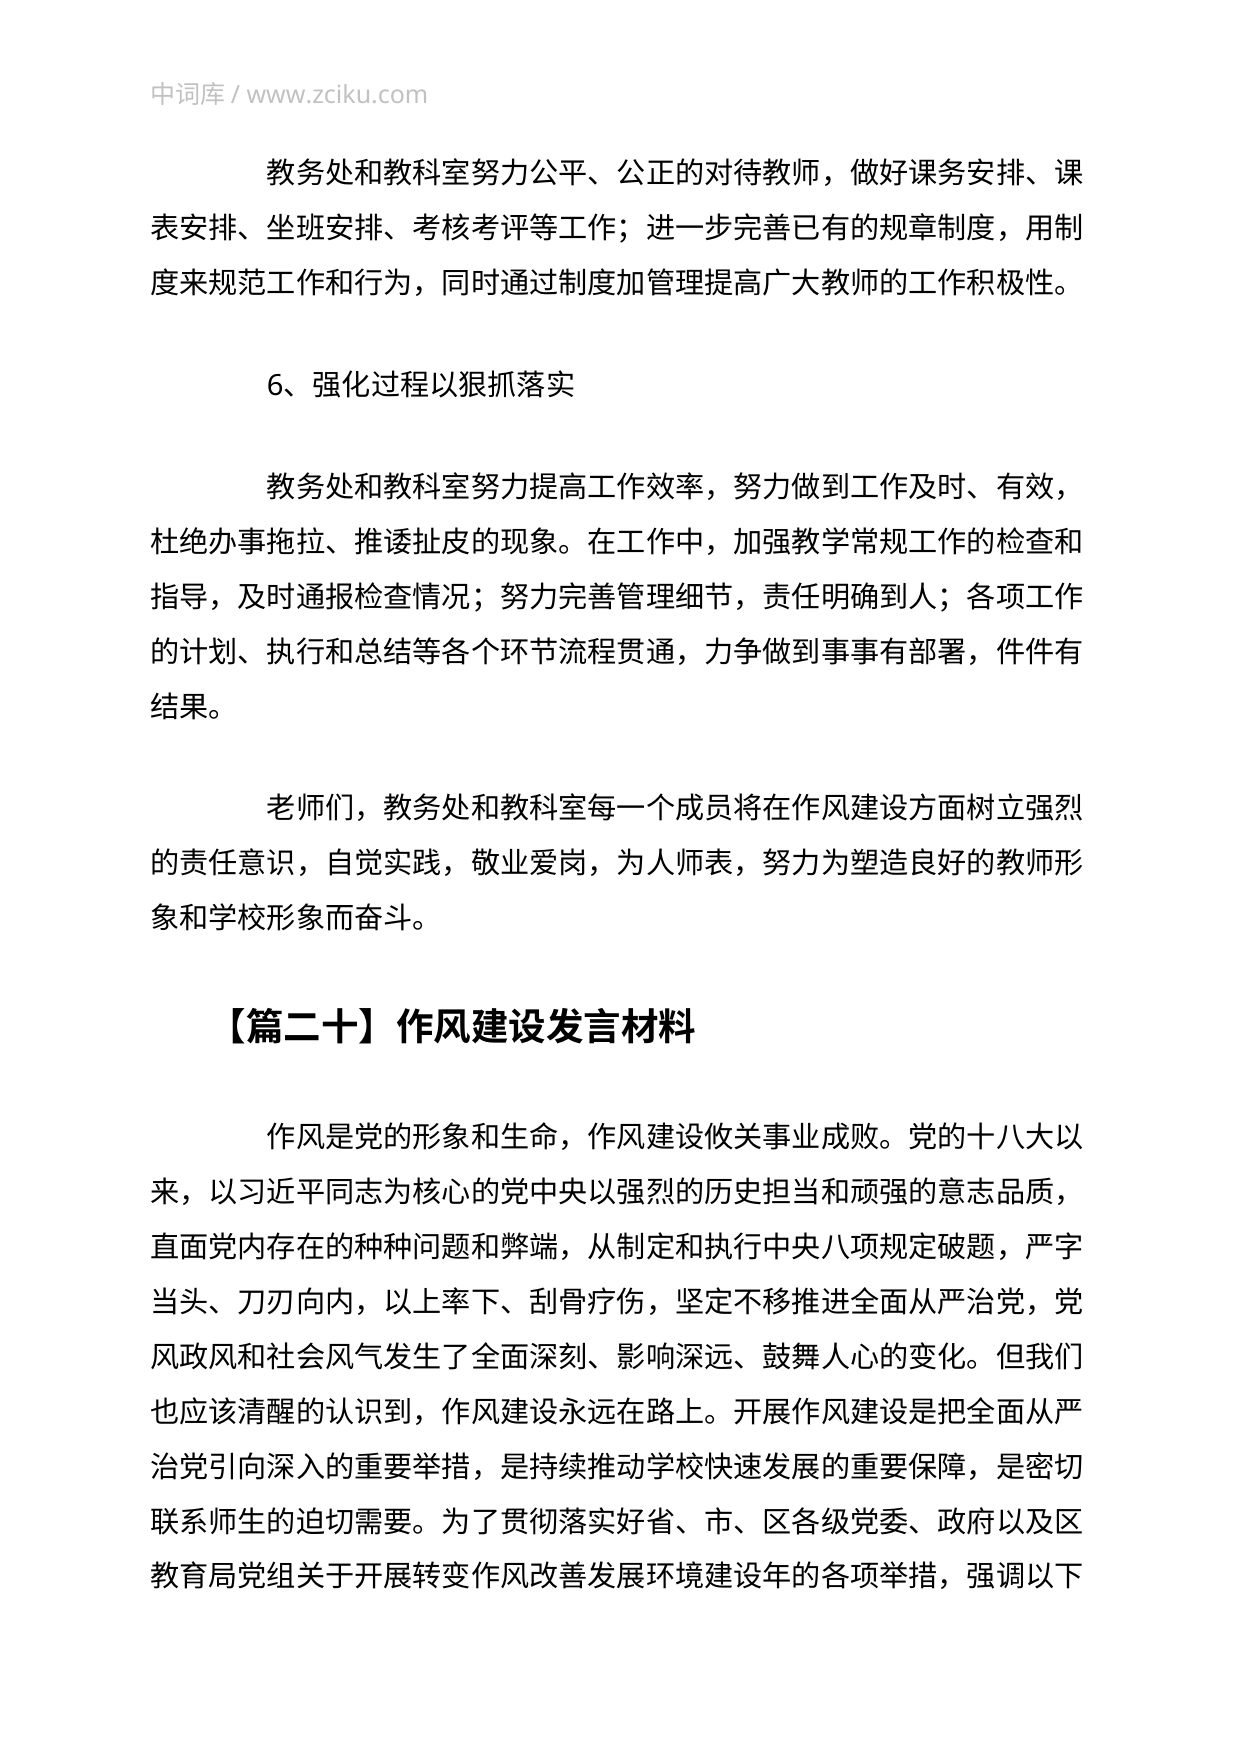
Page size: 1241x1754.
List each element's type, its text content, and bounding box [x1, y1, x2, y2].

text 教务处和教科室努力公平、公正的对待教师，做好课务安排、课表安排、坐班安排、考核考评等工作；进一步完善已有的规章制度，用制度来规范工作和行为，同时通过制度加管理提高广大教师的工作积极性。 [150, 150, 1090, 302]
text 老师们，教务处和教科室每一个成员将在作风建设方面树立强烈的责任意识，自觉实践，敬业爱岗，为人师表，努力为塑造良好的教师形象和学校形象而奋斗。 [150, 785, 1090, 937]
text 6、强化过程以狠抓落实 [150, 362, 1090, 404]
text 【篇二十】作风建设发言材料 [150, 996, 1090, 1051]
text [150, 1114, 1090, 1595]
text 教务处和教科室努力提高工作效率，努力做到工作及时、有效，杜绝办事拖拉、推诿扯皮的现象。在工作中，加强教学常规工作的检查和指导，及时通报检查情况；努力完善管理细节，责任明确到人；各项工作的计划、执行和总结等各个环节流程贯通，力争做到事事有部署，件件有结果。 [150, 463, 1090, 725]
